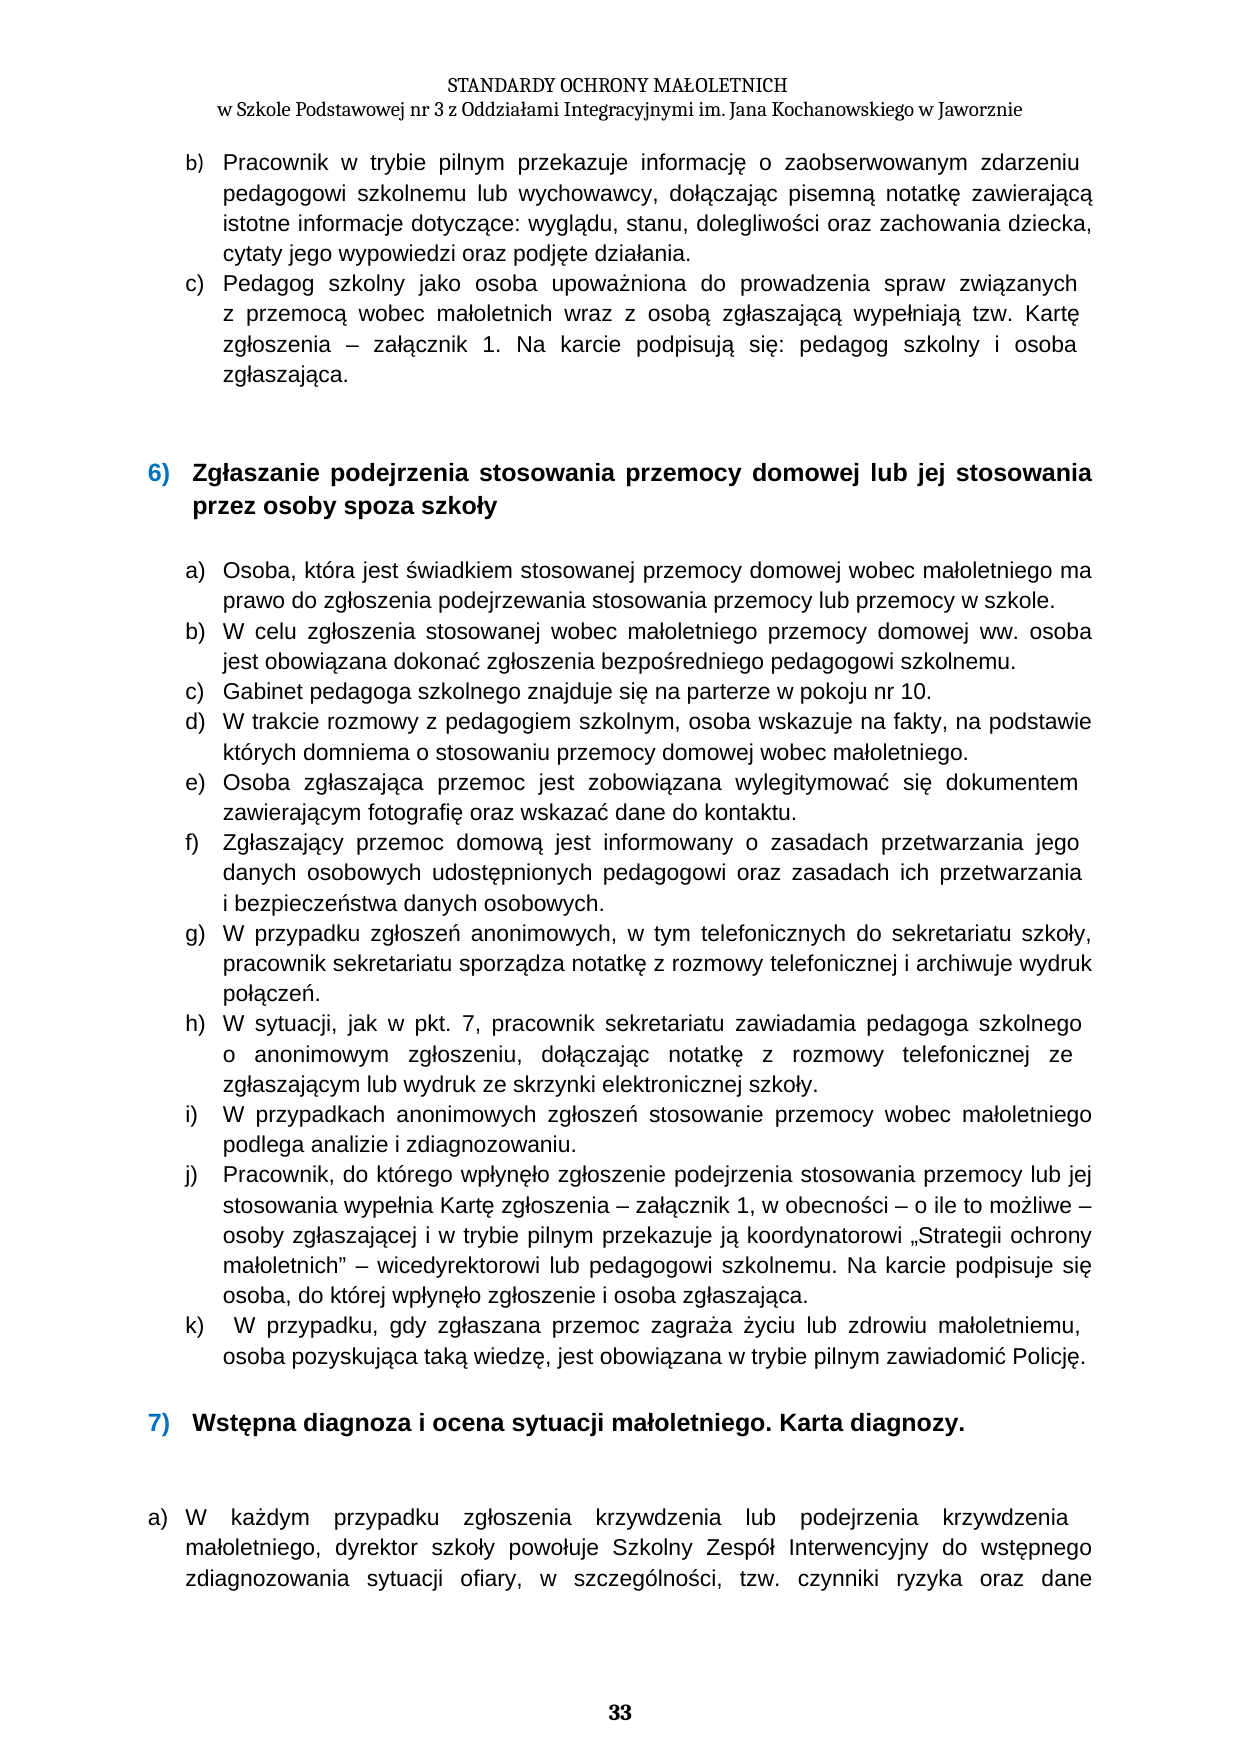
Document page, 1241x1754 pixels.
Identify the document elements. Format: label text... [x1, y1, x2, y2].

list Osoba, która jest świadkiem stosowanej przemocy domowej wobec małoletniego ma prawo do zgłoszenia podejrzewania stosowania przemocy lub przemocy w szkole. [185, 557, 1093, 614]
list Pracownik, do którego wpłynęło zgłoszenie podejrzenia stosowania przemocy lub jej stosowania wypełnia Kartę zgłoszenia – załącznik 1, w obecności – o ile to możliwe – osoby zgłaszającej i w trybie pilnym przekazuje ją koordynatorowi „Strategii ochrony małoletnich” – wicedyrektorowi lub pedagogowi szkolnemu. Na karcie podpisuje się osoba, do której wpłynęło zgłoszenie i osoba zgłaszająca. [185, 1161, 1093, 1308]
list Gabinet pedagoga szkolnego znajduje się na parterze w pokoju nr 10. [185, 678, 1093, 704]
list Osoba zgłaszająca przemoc jest zobowiązana wylegitymować się dokumentem zawierającym fotografię oraz wskazać dane do kontaktu. [185, 769, 1093, 825]
list W celu zgłoszenia stosowanej wobec małoletniego przemocy domowej ww. osoba jest obowiązana dokonać zgłoszenia bezpośredniego pedagogowi szkolnemu. [185, 618, 1093, 674]
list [148, 1504, 1093, 1591]
list W przypadku zgłoszeń anonimowych, w tym telefonicznych do sekretariatu szkoły, pracownik sekretariatu sporządza notatkę z rozmowy telefonicznej i archiwuje wydruk połączeń. [185, 920, 1093, 1006]
list W przypadkach anonimowych zgłoszeń stosowanie przemocy wobec małoletniego podlega analizie i zdiagnozowaniu. [185, 1101, 1093, 1157]
list Wstępna diagnoza i ocena sytuacji małoletniego. Karta diagnozy. [148, 1408, 1093, 1437]
list Pracownik w trybie pilnym przekazuje informację o zaobserwowanym zdarzeniu pedagogowi szkolnemu lub wychowawcy, dołączając pisemną notatkę zawierającą istotne informacje dotyczące: wyglądu, stanu, dolegliwości oraz zachowania dziecka, cytaty jego wypowiedzi oraz podjęte działania. [185, 148, 1093, 266]
list Pedagog szkolny jako osoba upoważniona do prowadzenia spraw związanych z przemocą wobec małoletnich wraz z osobą zgłaszającą wypełniają tzw. Kartę zgłoszenia – załącznik 1. Na karcie podpisują się: pedagog szkolny i osoba zgłaszająca. [185, 270, 1093, 387]
list Zgłaszanie podejrzenia stosowania przemocy domowej lub jej stosowania przez osoby spoza szkoły [148, 458, 1093, 520]
list W sytuacji, jak w pkt. 7, pracownik sekretariatu zawiadamia pedagoga szkolnego o anonimowym zgłoszeniu, dołączając notatkę z rozmowy telefonicznej ze zgłaszającym lub wydruk ze skrzynki elektronicznej szkoły. [185, 1010, 1093, 1097]
list Zgłaszający przemoc domową jest informowany o zasadach przetwarzania jego danych osobowych udostępnionych pedagogowi oraz zasadach ich przetwarzania i bezpieczeństwa danych osobowych. [185, 829, 1093, 916]
list W przypadku, gdy zgłaszana przemoc zagraża życiu lub zdrowiu małoletniemu, osoba pozyskująca taką wiedzę, jest obowiązana w trybie pilnym zawiadomić Policję. [185, 1312, 1093, 1369]
list W trakcie rozmowy z pedagogiem szkolnym, osoba wskazuje na fakty, na podstawie których domniema o stosowaniu przemocy domowej wobec małoletniego. [185, 708, 1093, 765]
